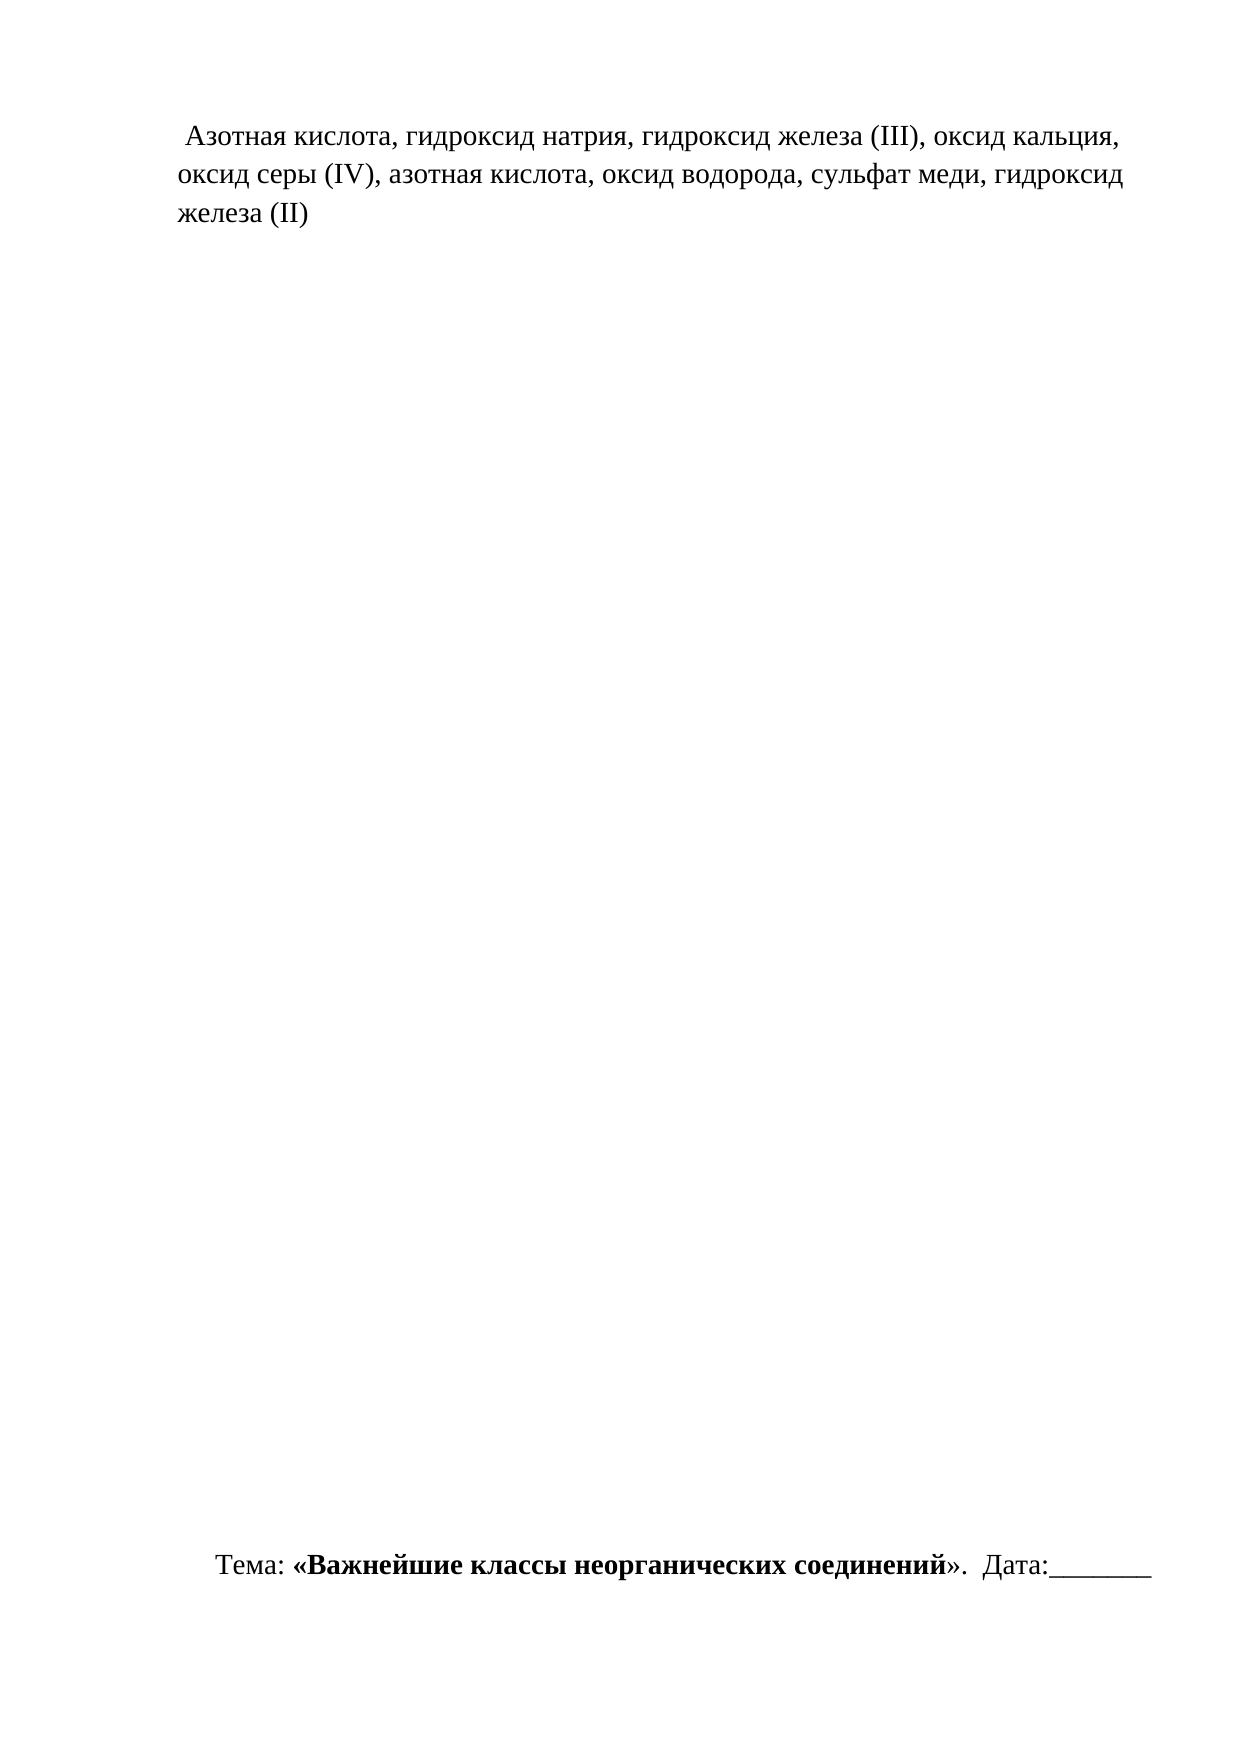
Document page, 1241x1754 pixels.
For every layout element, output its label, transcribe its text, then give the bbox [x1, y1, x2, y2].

text Азотная кислота, гидроксид натрия, гидроксид железа (III), оксид кальция, оксид серы (IV), азотная кислота, оксид водорода, сульфат меди, гидроксид железа (II) [177, 118, 1152, 229]
text Тема: «Важнейшие классы неорганических соединений». Дата:_______ [215, 1547, 1152, 1581]
